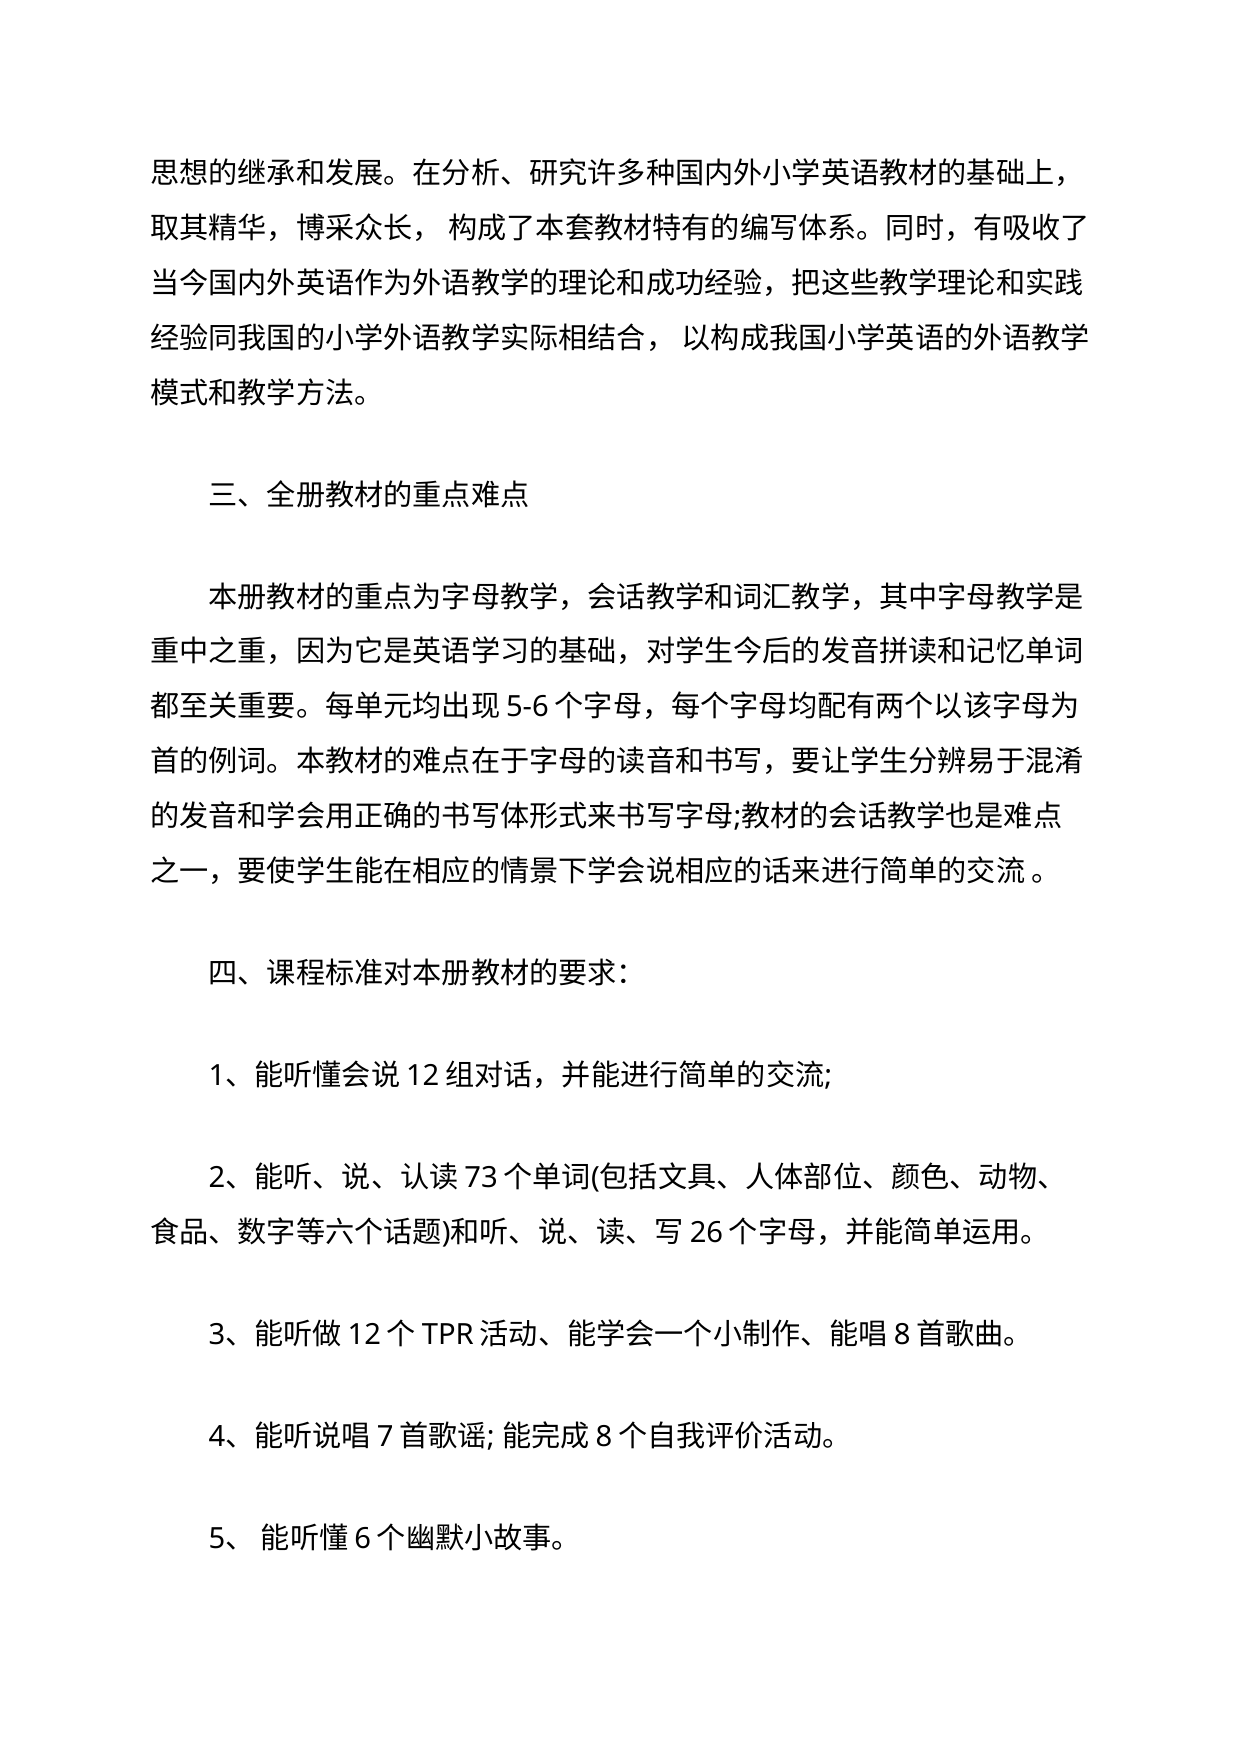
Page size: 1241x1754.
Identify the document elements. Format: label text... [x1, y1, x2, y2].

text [150, 150, 1090, 412]
text 三、全册教材的重点难点 [150, 471, 1090, 514]
text 1、能听懂会说12组对话，并能进行简单的交流; [150, 1051, 1090, 1094]
text 3、能听做12个TPR活动、能学会一个小制作、能唱8首歌曲。 [150, 1310, 1090, 1353]
text 2、能听、说、认读73个单词(包括文具、人体部位、颜色、动物、食品、数字等六个话题)和听、说、读、写26个字母，并能简单运用。 [150, 1153, 1090, 1251]
text 四、课程标准对本册教材的要求： [150, 949, 1090, 992]
text 4、能听说唱7首歌谣; 能完成8个自我评价活动。 [150, 1412, 1090, 1455]
text 本册教材的重点为字母教学，会话教学和词汇教学，其中字母教学是重中之重，因为它是英语学习的基础，对学生今后的发音拼读和记忆单词都至关重要。每单元均出现5-6个字母，每个字母均配有两个以该字母为首的例词。本教材的难点在于字母的读音和书写，要让学生分辨易于混淆的发音和学会用正确的书写体形式来书写字母;教材的会话教学也是难点之一，要使学生能在相应的情景下学会说相应的话来进行简单的交流 。 [150, 573, 1090, 890]
text 5、 能听懂6个幽默小故事。 [150, 1514, 1090, 1557]
